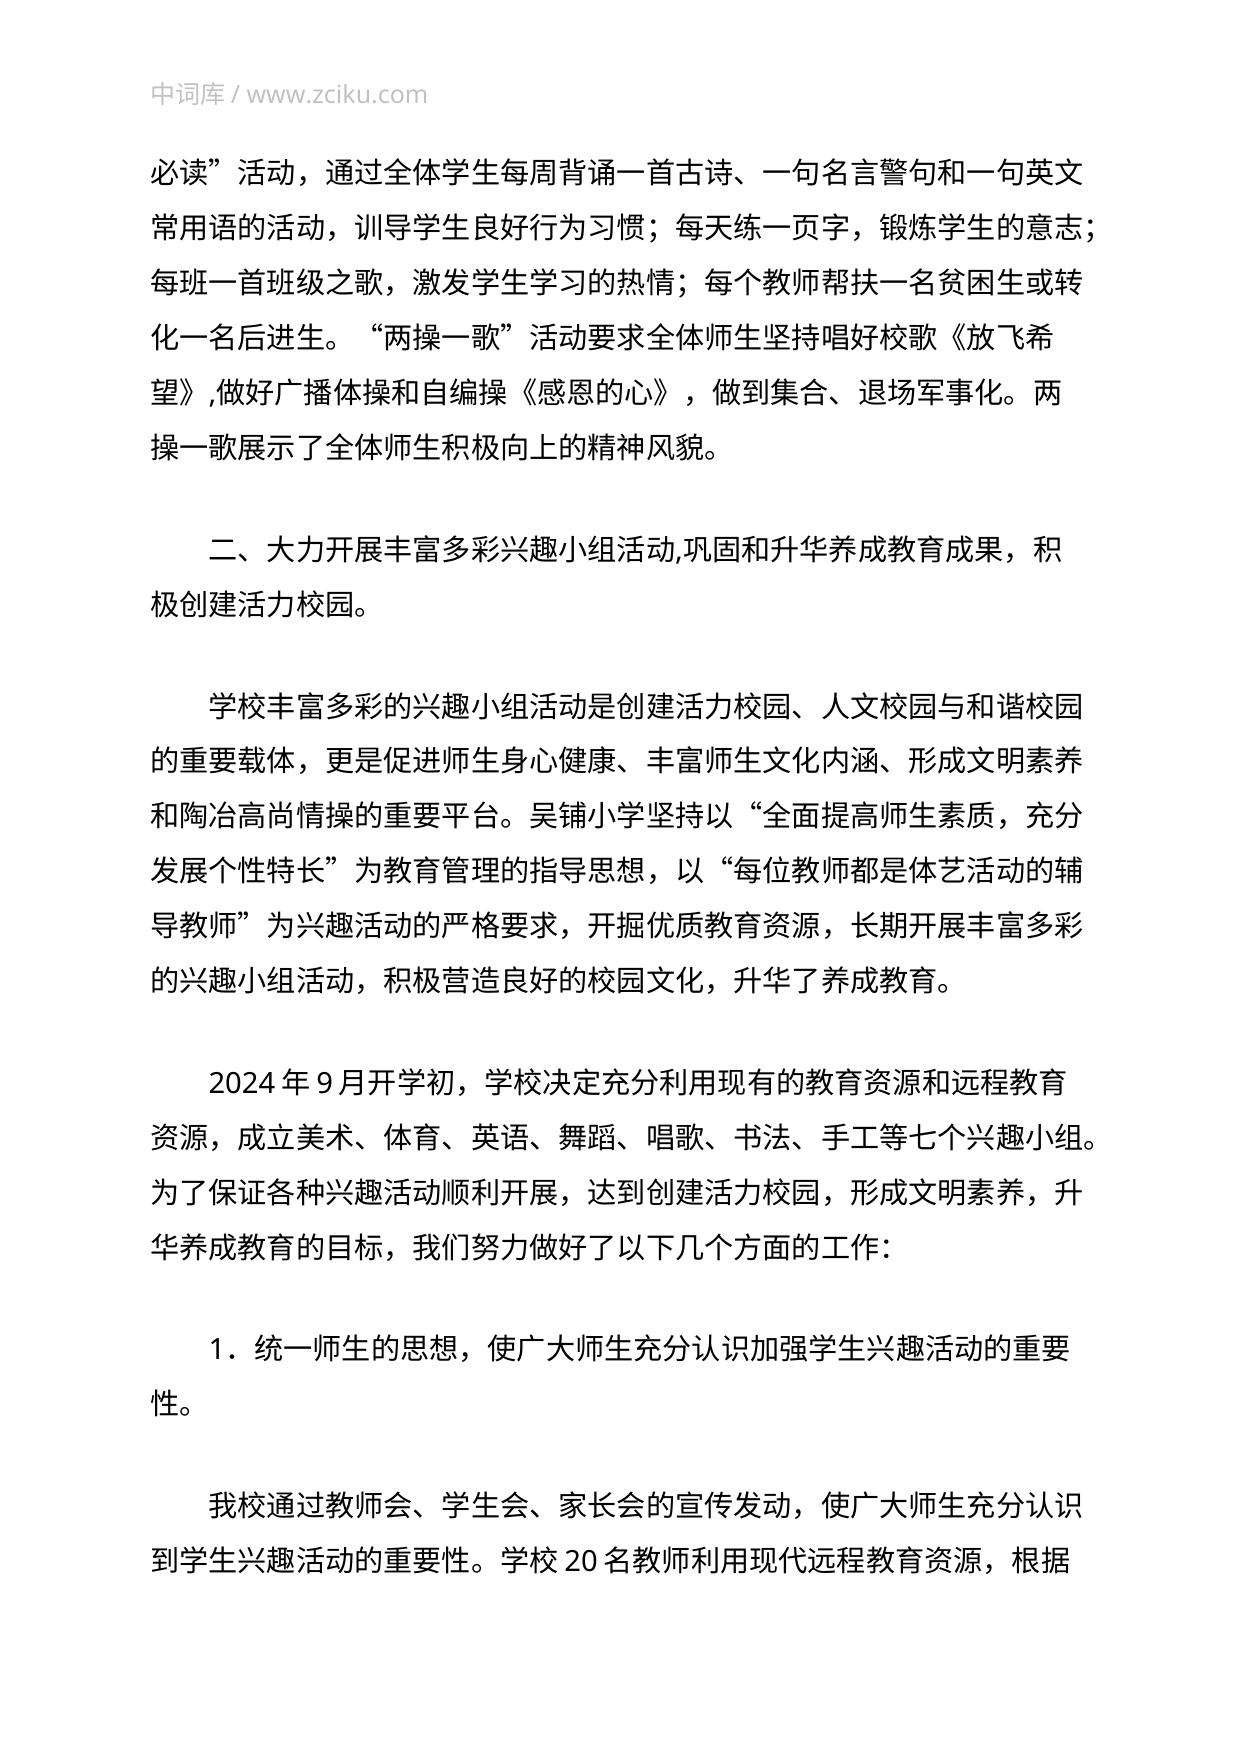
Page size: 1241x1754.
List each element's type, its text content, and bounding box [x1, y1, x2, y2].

text 学校丰富多彩的兴趣小组活动是创建活力校园、人文校园与和谐校园的重要载体，更是促进师生身心健康、丰富师生文化内涵、形成文明素养和陶冶高尚情操的重要平台。吴铺小学坚持以“全面提高师生素质，充分发展个性特长”为教育管理的指导思想，以“每位教师都是体艺活动的辅导教师”为兴趣活动的严格要求，开掘优质教育资源，长期开展丰富多彩的兴趣小组活动，积极营造良好的校园文化，升华了养成教育。 [150, 683, 1090, 1000]
text 1．统一师生的思想，使广大师生充分认识加强学生兴趣活动的重要性。 [150, 1326, 1090, 1423]
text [150, 1483, 1090, 1580]
text 二、大力开展丰富多彩兴趣小组活动,巩固和升华养成教育成果，积极创建活力校园。 [150, 526, 1090, 624]
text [150, 150, 1090, 467]
text 2024年9月开学初，学校决定充分利用现有的教育资源和远程教育资源，成立美术、体育、英语、舞蹈、唱歌、书法、手工等七个兴趣小组。为了保证各种兴趣活动顺利开展，达到创建活力校园，形成文明素养，升华养成教育的目标，我们努力做好了以下几个方面的工作： [150, 1059, 1090, 1266]
